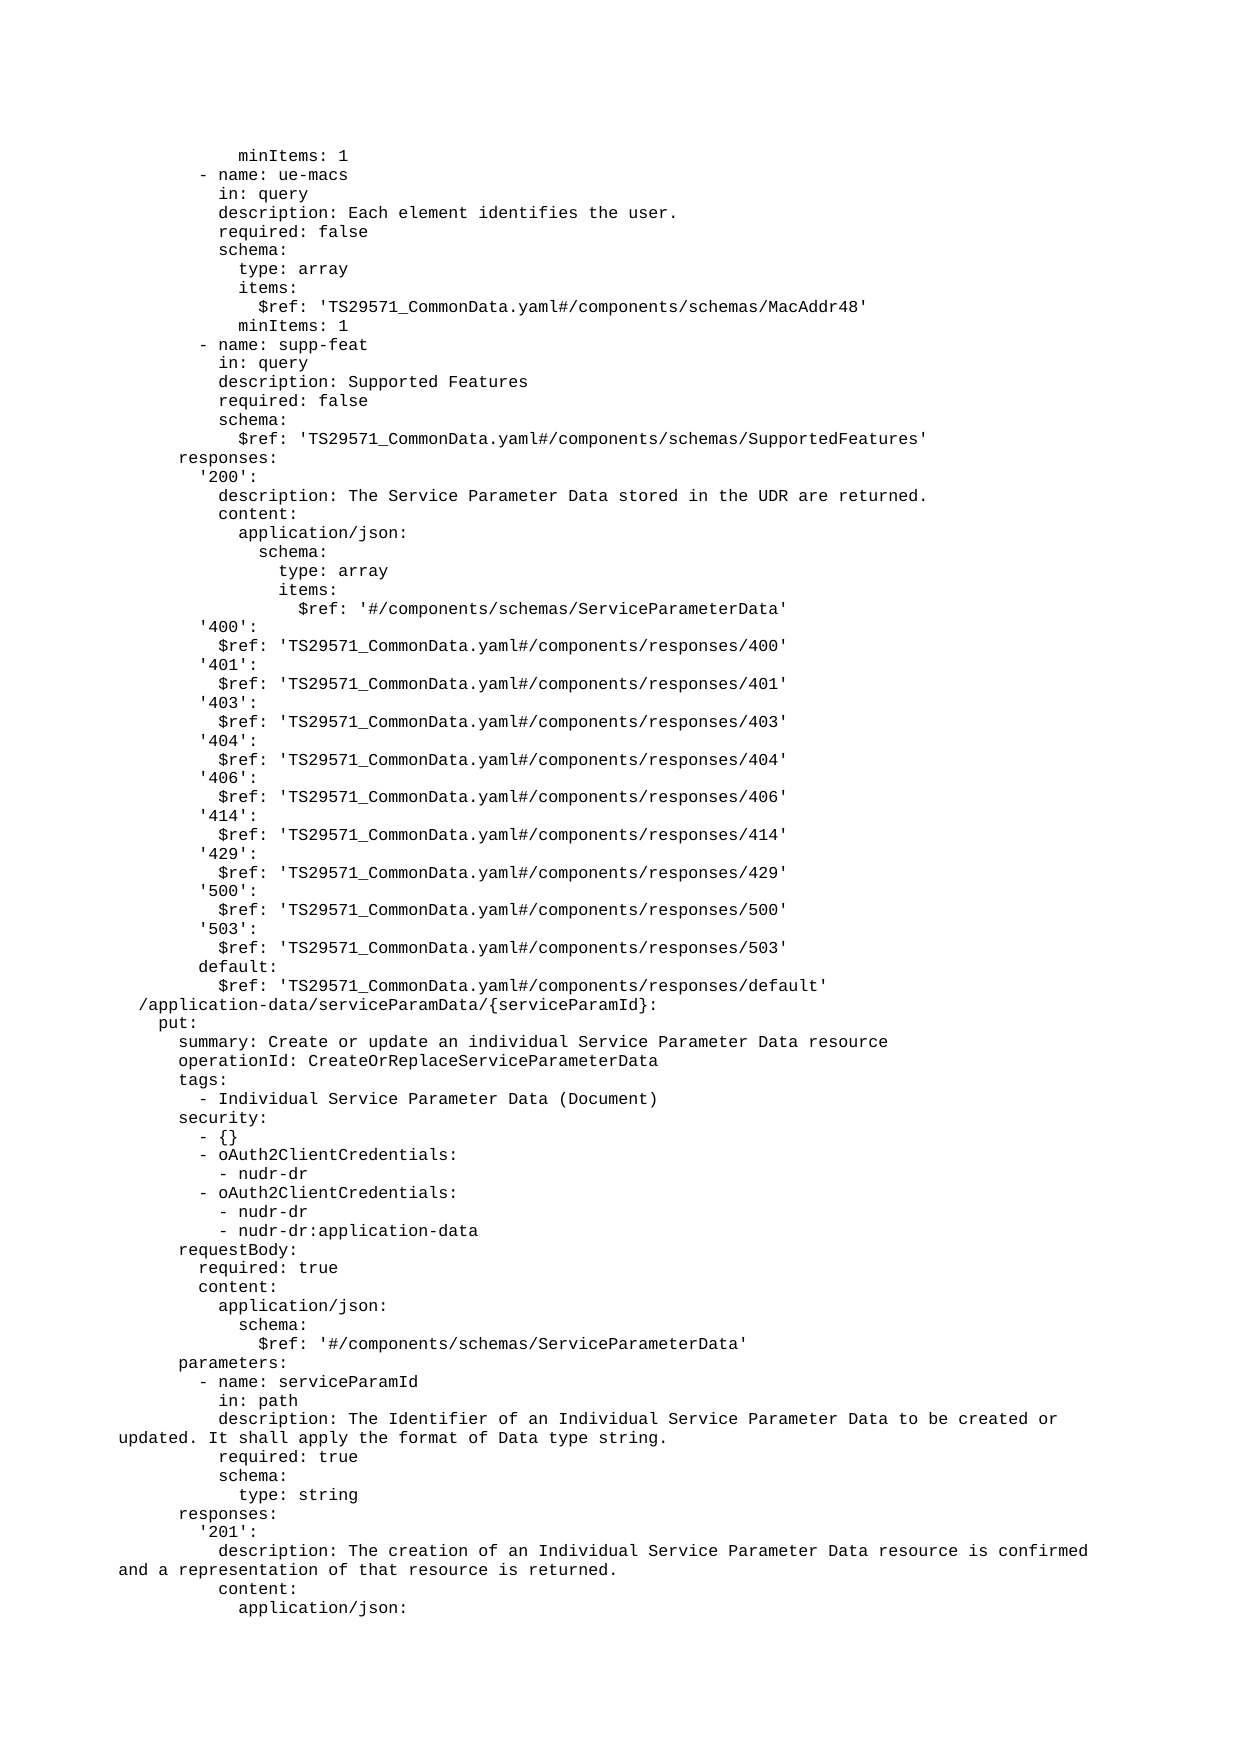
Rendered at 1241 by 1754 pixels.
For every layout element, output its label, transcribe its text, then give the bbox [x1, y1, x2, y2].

text '403': [118, 694, 1122, 713]
text - name: supp-feat [118, 336, 1122, 355]
text put: [118, 1015, 1122, 1034]
text $ref: 'TS29571_CommonData.yaml#/components/responses/401' [118, 676, 1122, 694]
text responses: [118, 1505, 1122, 1524]
text - nudr-dr [118, 1203, 1122, 1222]
text $ref: 'TS29571_CommonData.yaml#/components/responses/500' [118, 902, 1122, 921]
text '406': [118, 770, 1122, 789]
text minItems: 1 [118, 317, 1122, 336]
text schema: [118, 412, 1122, 431]
text description: The creation of an Individual Service Parameter Data resource is confirmed and a representation of that resource is returned. [118, 1543, 1122, 1581]
text '429': [118, 845, 1122, 864]
text application/json: [118, 525, 1122, 544]
text $ref: '#/components/schemas/ServiceParameterData' [118, 1336, 1122, 1354]
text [118, 204, 1122, 223]
text schema: [118, 242, 1122, 261]
text operationId: CreateOrReplaceServiceParameterData [118, 1053, 1122, 1072]
text description: The Service Parameter Data stored in the UDR are returned. [118, 487, 1122, 506]
text items: [118, 581, 1122, 600]
text schema: [118, 1467, 1122, 1486]
text - name: ue-macs [118, 167, 1122, 185]
text - oAuth2ClientCredentials: [118, 1147, 1122, 1166]
text $ref: 'TS29571_CommonData.yaml#/components/schemas/SupportedFeatures' [118, 431, 1122, 449]
text in: path [118, 1392, 1122, 1411]
text application/json: [118, 1599, 1122, 1618]
text parameters: [118, 1354, 1122, 1373]
text minItems: 1 [118, 148, 1122, 167]
text '201': [118, 1524, 1122, 1543]
text '401': [118, 657, 1122, 676]
text /application-data/serviceParamData/{serviceParamId}: [118, 996, 1122, 1015]
text tags: [118, 1072, 1122, 1090]
text summary: Create or update an individual Service Parameter Data resource [118, 1034, 1122, 1053]
text schema: [118, 544, 1122, 562]
text required: true [118, 1449, 1122, 1467]
text '400': [118, 619, 1122, 638]
text type: array [118, 261, 1122, 280]
text $ref: 'TS29571_CommonData.yaml#/components/responses/406' [118, 789, 1122, 808]
text type: string [118, 1486, 1122, 1505]
text $ref: 'TS29571_CommonData.yaml#/components/responses/429' [118, 864, 1122, 883]
text $ref: 'TS29571_CommonData.yaml#/components/responses/503' [118, 939, 1122, 958]
text required: true [118, 1260, 1122, 1279]
text '500': [118, 883, 1122, 902]
text type: array [118, 562, 1122, 581]
text - nudr-dr:application-data [118, 1222, 1122, 1241]
text $ref: 'TS29571_CommonData.yaml#/components/responses/414' [118, 826, 1122, 845]
text schema: [118, 1317, 1122, 1336]
text required: false [118, 223, 1122, 242]
text $ref: 'TS29571_CommonData.yaml#/components/responses/400' [118, 638, 1122, 657]
text content: [118, 1581, 1122, 1599]
text - oAuth2ClientCredentials: [118, 1185, 1122, 1203]
text in: query [118, 355, 1122, 374]
text $ref: 'TS29571_CommonData.yaml#/components/schemas/MacAddr48' [118, 298, 1122, 317]
text '404': [118, 732, 1122, 751]
text $ref: 'TS29571_CommonData.yaml#/components/responses/404' [118, 751, 1122, 770]
text $ref: 'TS29571_CommonData.yaml#/components/responses/default' [118, 977, 1122, 996]
text $ref: 'TS29571_CommonData.yaml#/components/responses/403' [118, 713, 1122, 732]
text '414': [118, 808, 1122, 826]
text $ref: '#/components/schemas/ServiceParameterData' [118, 600, 1122, 619]
text required: false [118, 393, 1122, 412]
text in: query [118, 185, 1122, 204]
text '503': [118, 921, 1122, 939]
text - nudr-dr [118, 1166, 1122, 1185]
text content: [118, 1279, 1122, 1298]
text responses: [118, 449, 1122, 468]
text - {} [118, 1128, 1122, 1147]
text items: [118, 280, 1122, 298]
text requestBody: [118, 1241, 1122, 1260]
text content: [118, 506, 1122, 525]
text - Individual Service Parameter Data (Document) [118, 1090, 1122, 1109]
text application/json: [118, 1298, 1122, 1317]
text description: The Identifier of an Individual Service Parameter Data to be created or updated. It shall apply the format of Data type string. [118, 1411, 1122, 1449]
text description: Supported Features [118, 374, 1122, 393]
text default: [118, 958, 1122, 977]
text '200': [118, 468, 1122, 487]
text security: [118, 1109, 1122, 1128]
text - name: serviceParamId [118, 1373, 1122, 1392]
